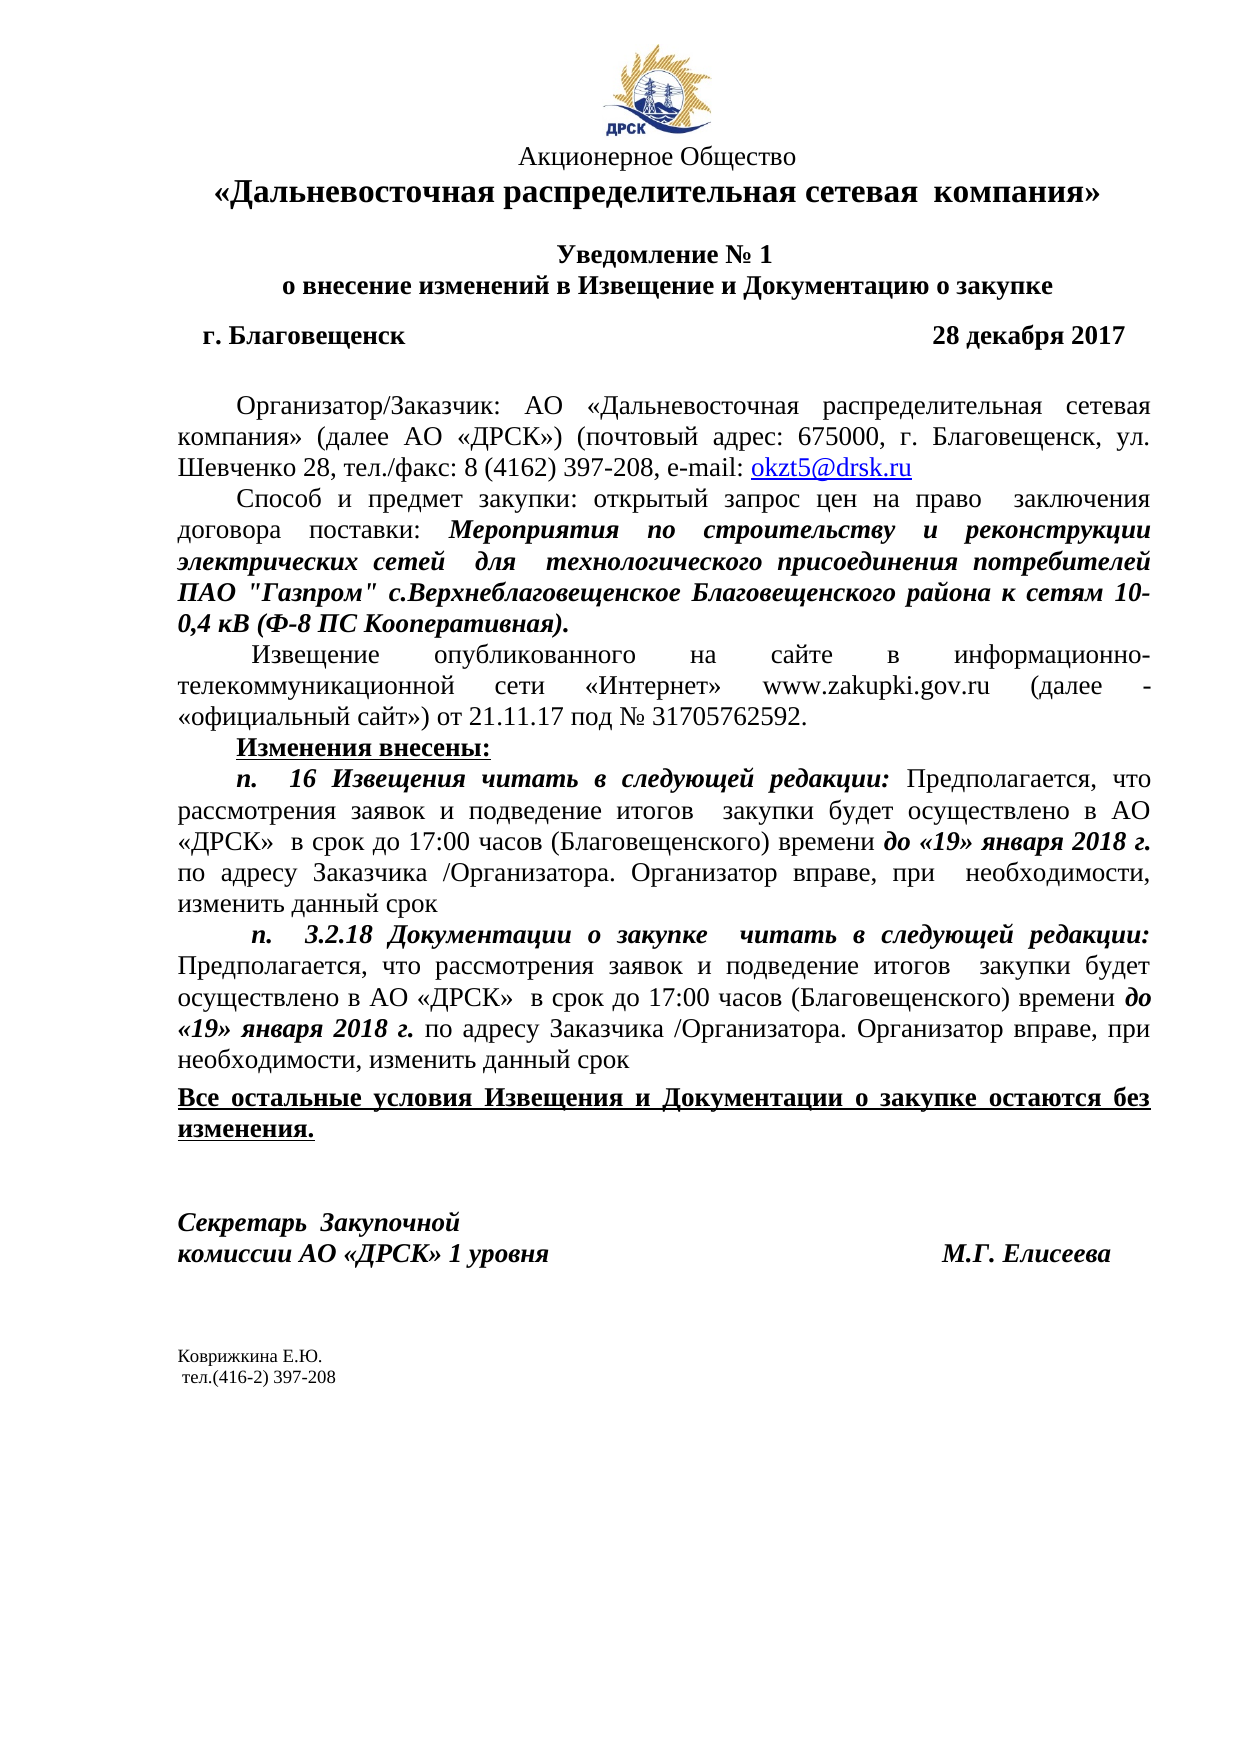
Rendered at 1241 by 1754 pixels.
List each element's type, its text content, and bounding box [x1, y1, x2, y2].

text комиссии АО «ДРСК» 1 уровня М.Г. Елисеева [177, 1237, 1152, 1268]
list Все остальные условия Извещения и Документации о закупке остаются без изменения. [177, 1081, 1152, 1144]
text Уведомление № 1 [177, 238, 1152, 269]
text Секретарь Закупочной [177, 1206, 1152, 1237]
list г. Благовещенск 28 декабря 2017 [177, 319, 1152, 351]
list Способ и предмет закупки: открытый запрос цен на право заключения договора поставки: Мероприятия по строительству и реконструкции электрических сетей для технологического присоединения потребителей ПАО "Газпром" с.Верхнеблаговещенское Благовещенского района к сетям 10-0,4 кВ (Ф-8 ПС Кооперативная). [177, 482, 1152, 638]
text п. 3.2.18 Документации о закупке читать в следующей редакции: Предполагается, что рассмотрения заявок и подведение итогов закупки будет осуществлено в АО «ДРСК» в срок до 17:00 часов (Благовещенского) времени до «19» января 2018 г. по адресу Заказчика /Организатора. Организатор вправе, при необходимости, изменить данный срок [177, 918, 1152, 1074]
text о внесение изменений в Извещение и Документацию о закупке [177, 269, 1152, 300]
text «Дальневосточная распределительная сетевая компания» [177, 171, 1137, 209]
text Коврижкина Е.Ю. [177, 1345, 1152, 1366]
text Изменения внесены: [177, 731, 1152, 763]
text Организатор/Заказчик: АО «Дальневосточная распределительная сетевая компания» (далее АО «ДРСК») (почтовый адрес: 675000, г. Благовещенск, ул. Шевченко 28, тел./факс: 8 (4162) 397-208, e-mail: okzt5@drsk.ru [177, 389, 1152, 482]
list Извещение опубликованного на сайте в информационно-телекоммуникационной сети «Интернет» www.zakupki.gov.ru (далее - «официальный сайт») от 21.11.17 под № 31705762592. [177, 638, 1152, 731]
picture [602, 44, 712, 140]
list п. 16 Извещения читать в следующей редакции: Предполагается, что рассмотрения заявок и подведение итогов закупки будет осуществлено в АО «ДРСК» в срок до 17:00 часов (Благовещенского) времени до «19» января 2018 г. по адресу Заказчика /Организатора. Организатор вправе, при необходимости, изменить данный срок [177, 763, 1152, 918]
subtitle Акционерное Общество [177, 140, 1137, 171]
text тел.(416-2) 397-208 [177, 1366, 1152, 1388]
